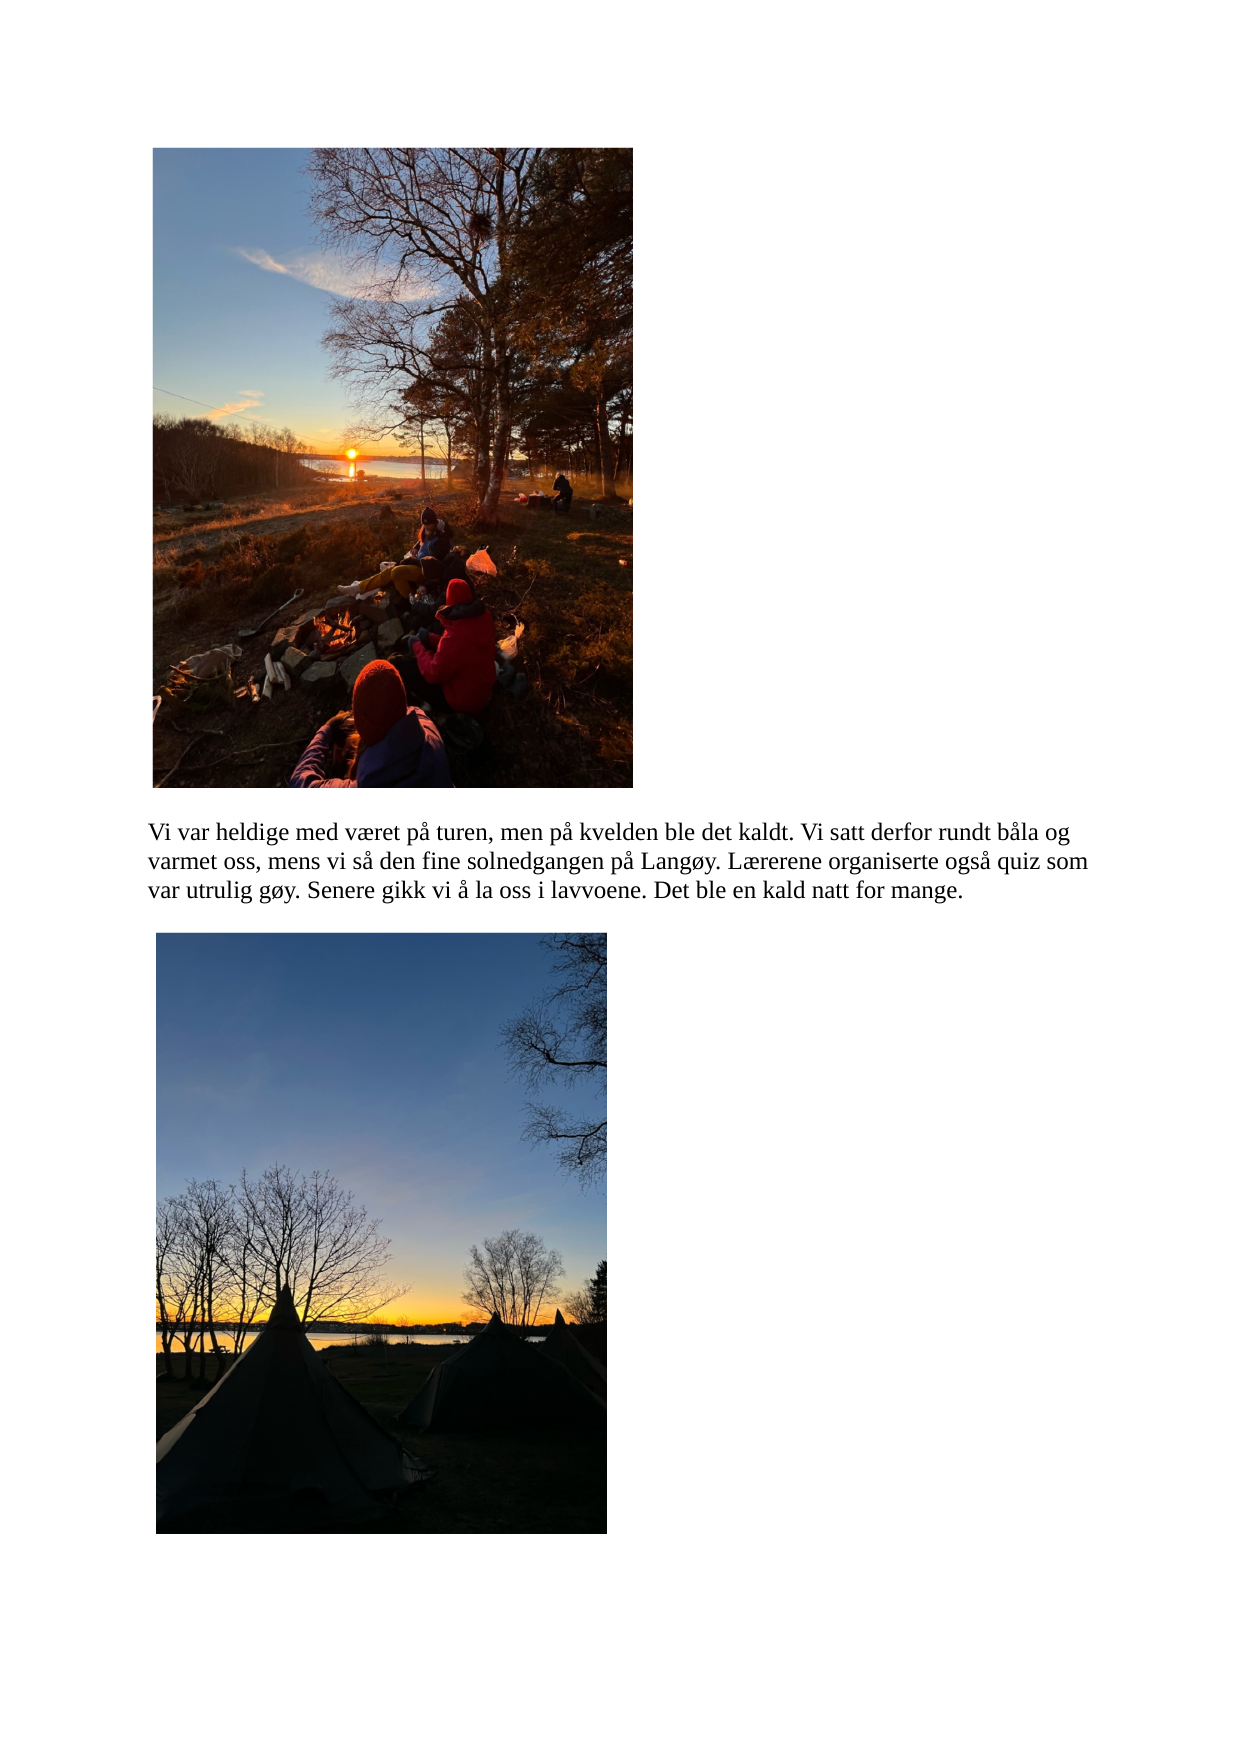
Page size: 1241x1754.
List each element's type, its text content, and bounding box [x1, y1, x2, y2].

picture [156, 933, 607, 1533]
text Vi var heldige med været på turen, men på kvelden ble det kaldt. Vi satt derfor rundt båla og varmet oss, mens vi så den fine solnedgangen på Langøy. Lærerene organiserte også quiz som var utrulig gøy. Senere gikk vi å la oss i lavvoene. Det ble en kald natt for mange. [148, 817, 1093, 903]
picture [153, 148, 633, 788]
